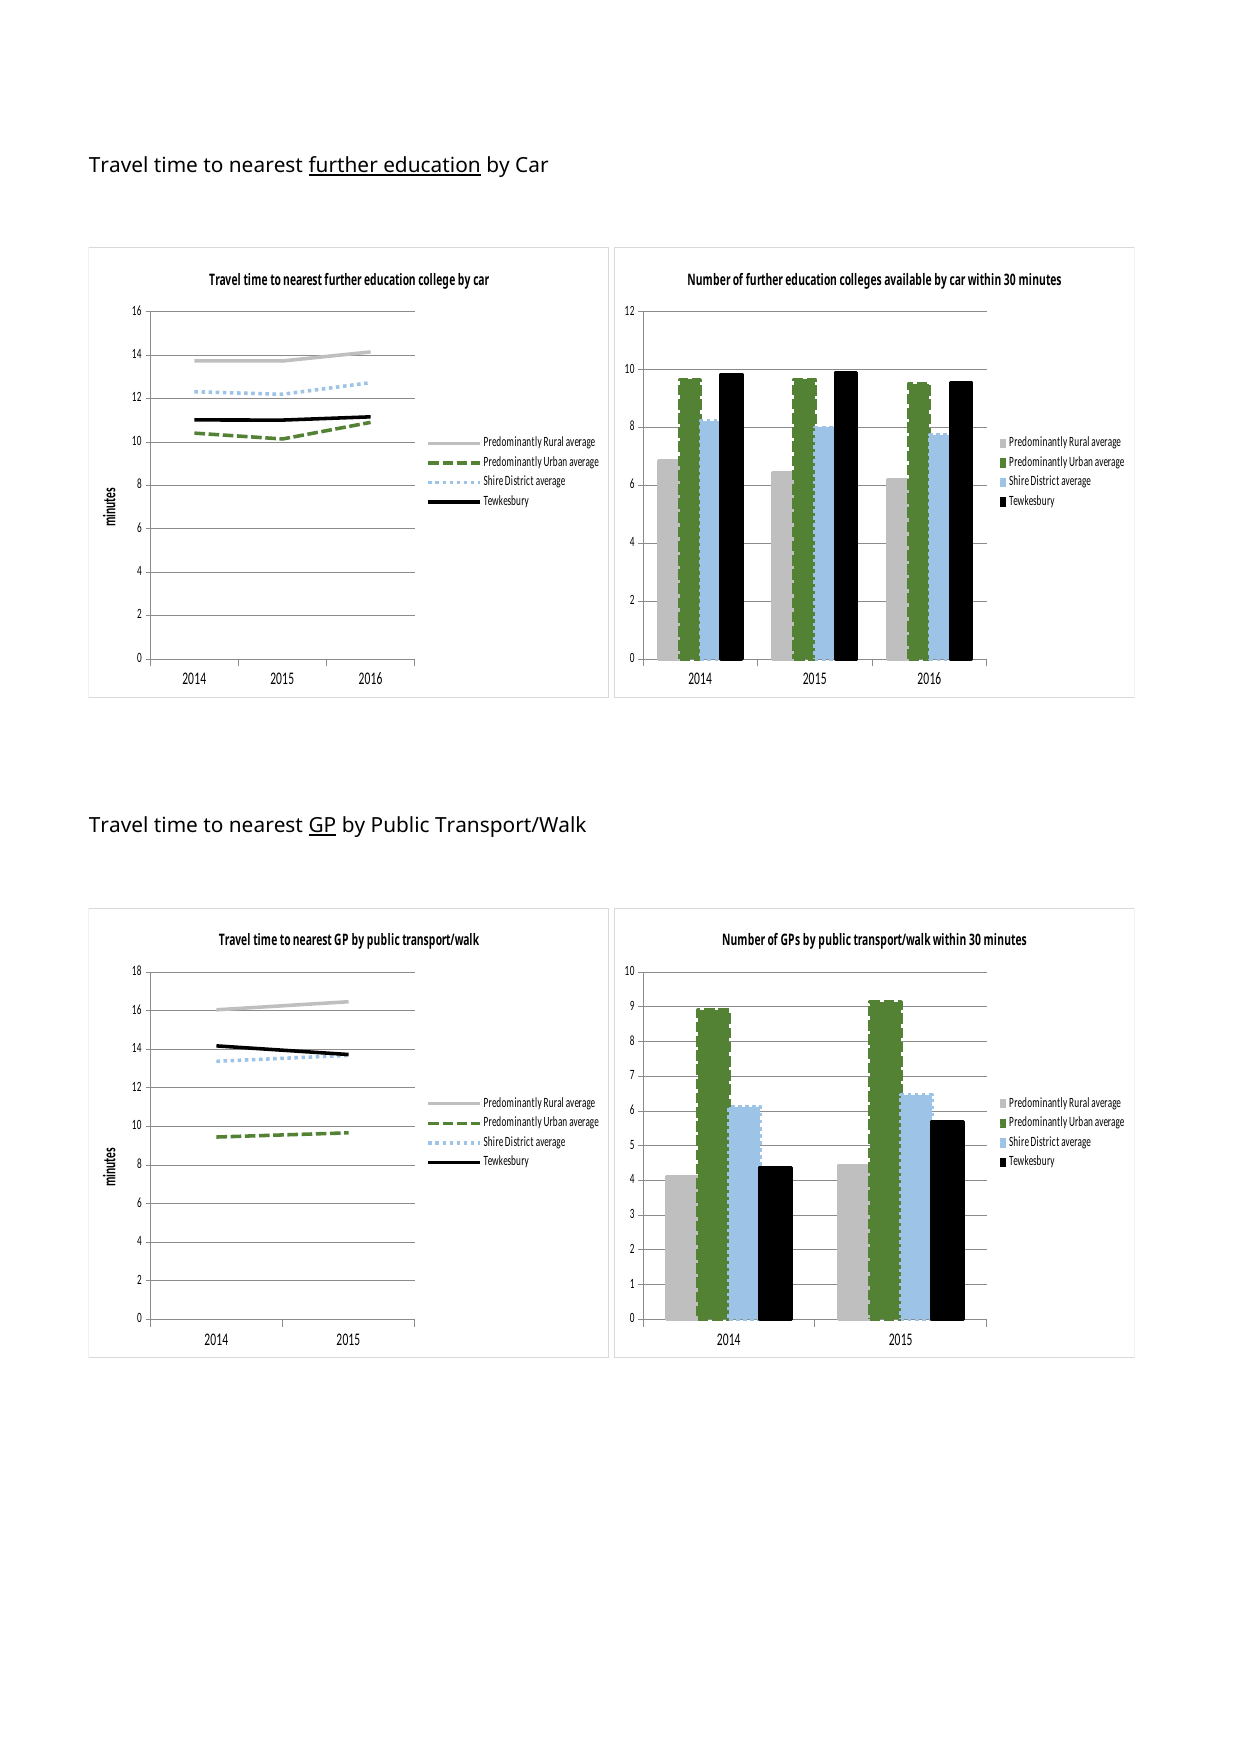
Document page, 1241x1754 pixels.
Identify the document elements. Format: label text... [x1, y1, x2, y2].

text Travel time to nearest GP by Public Transport/Walk [89, 810, 1152, 839]
text Travel time to nearest further education by Car [89, 150, 1152, 178]
